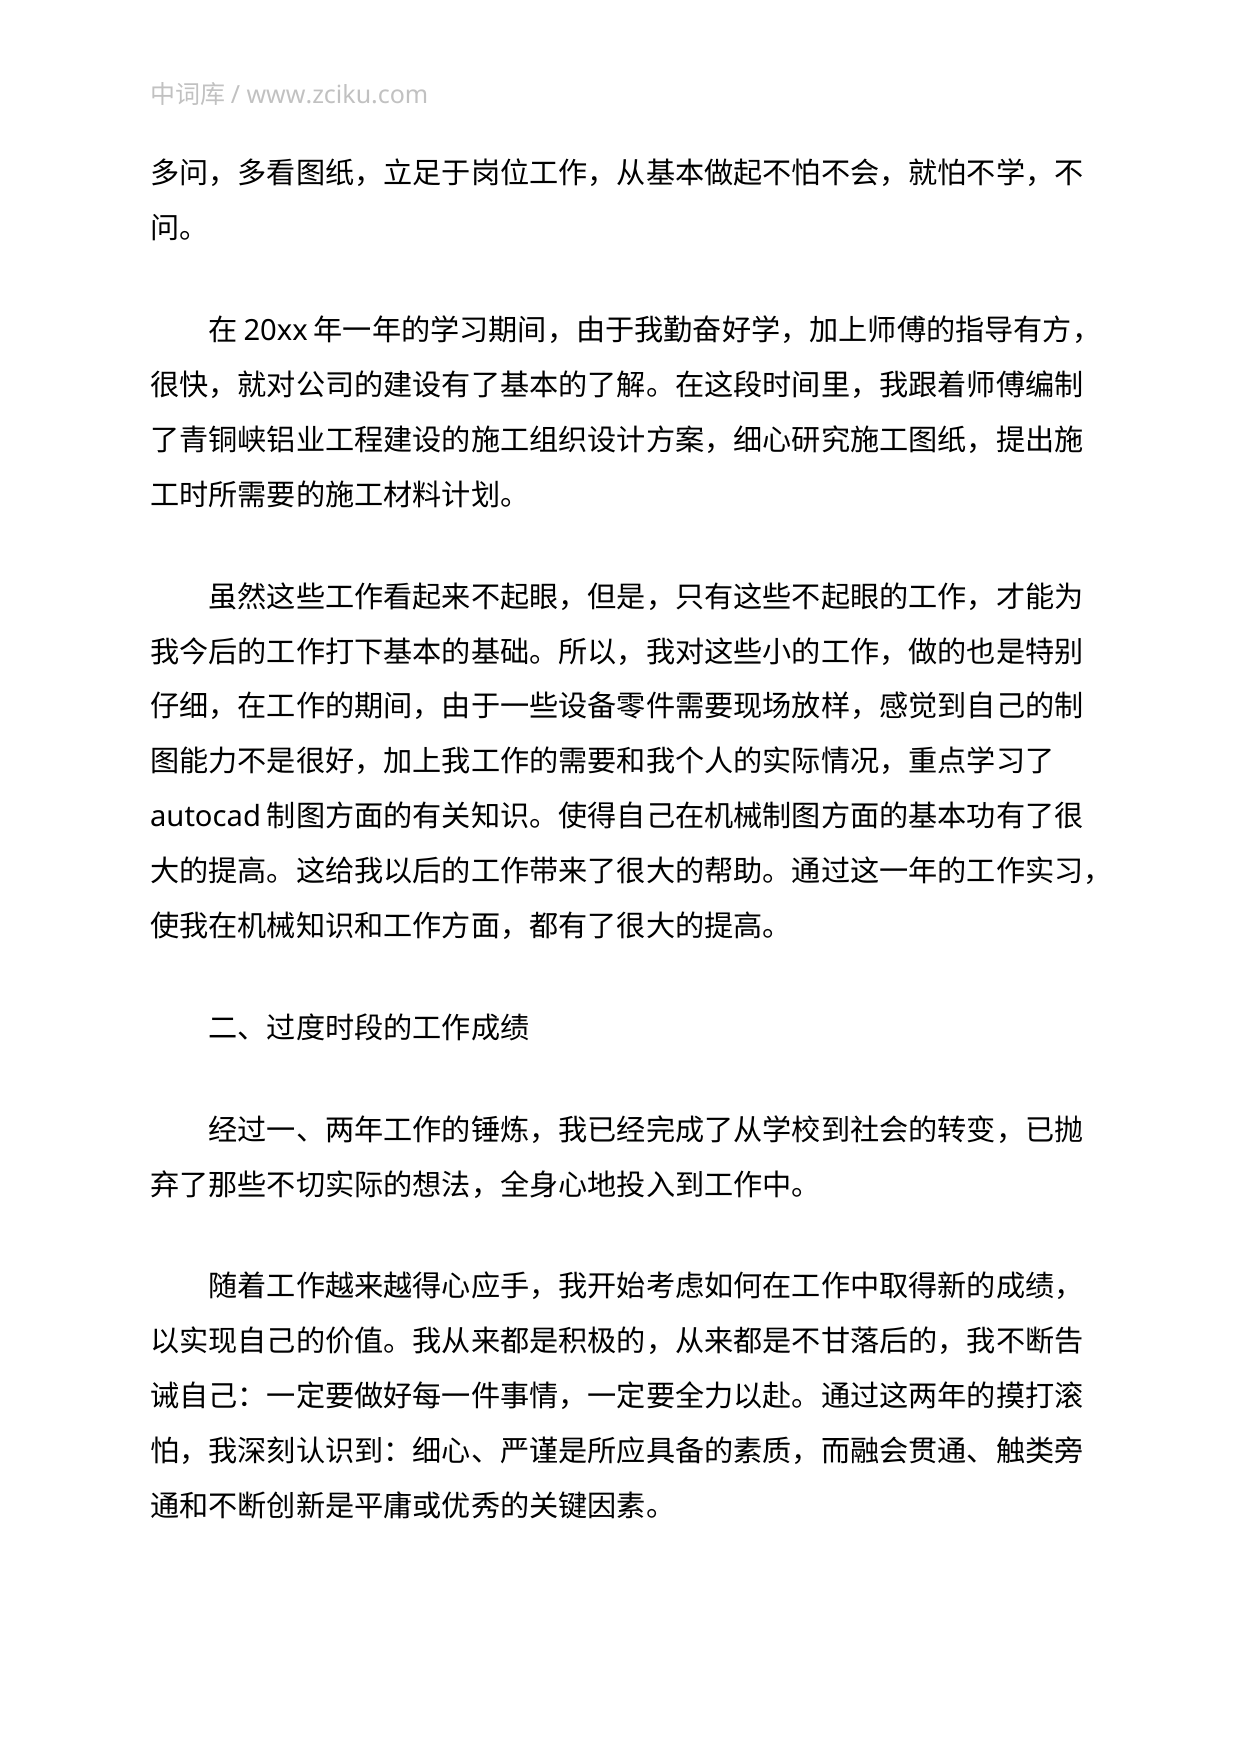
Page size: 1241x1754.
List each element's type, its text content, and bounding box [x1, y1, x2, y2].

text 虽然这些工作看起来不起眼，但是，只有这些不起眼的工作，才能为我今后的工作打下基本的基础。所以，我对这些小的工作，做的也是特别仔细，在工作的期间，由于一些设备零件需要现场放样，感觉到自己的制图能力不是很好，加上我工作的需要和我个人的实际情况，重点学习了autocad制图方面的有关知识。使得自己在机械制图方面的基本功有了很大的提高。这给我以后的工作带来了很大的帮助。通过这一年的工作实习，使我在机械知识和工作方面，都有了很大的提高。 [150, 573, 1090, 945]
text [150, 150, 1090, 247]
text 随着工作越来越得心应手，我开始考虑如何在工作中取得新的成绩，以实现自己的价值。我从来都是积极的，从来都是不甘落后的，我不断告诫自己：一定要做好每一件事情，一定要全力以赴。通过这两年的摸打滚怕，我深刻认识到：细心、严谨是所应具备的素质，而融会贯通、触类旁通和不断创新是平庸或优秀的关键因素。 [150, 1263, 1090, 1525]
text 在20xx年一年的学习期间，由于我勤奋好学，加上师傅的指导有方，很快，就对公司的建设有了基本的了解。在这段时间里，我跟着师傅编制了青铜峡铝业工程建设的施工组织设计方案，细心研究施工图纸，提出施工时所需要的施工材料计划。 [150, 307, 1090, 514]
text 经过一、两年工作的锤炼，我已经完成了从学校到社会的转变，已抛弃了那些不切实际的想法，全身心地投入到工作中。 [150, 1106, 1090, 1203]
text 二、过度时段的工作成绩 [150, 1004, 1090, 1047]
